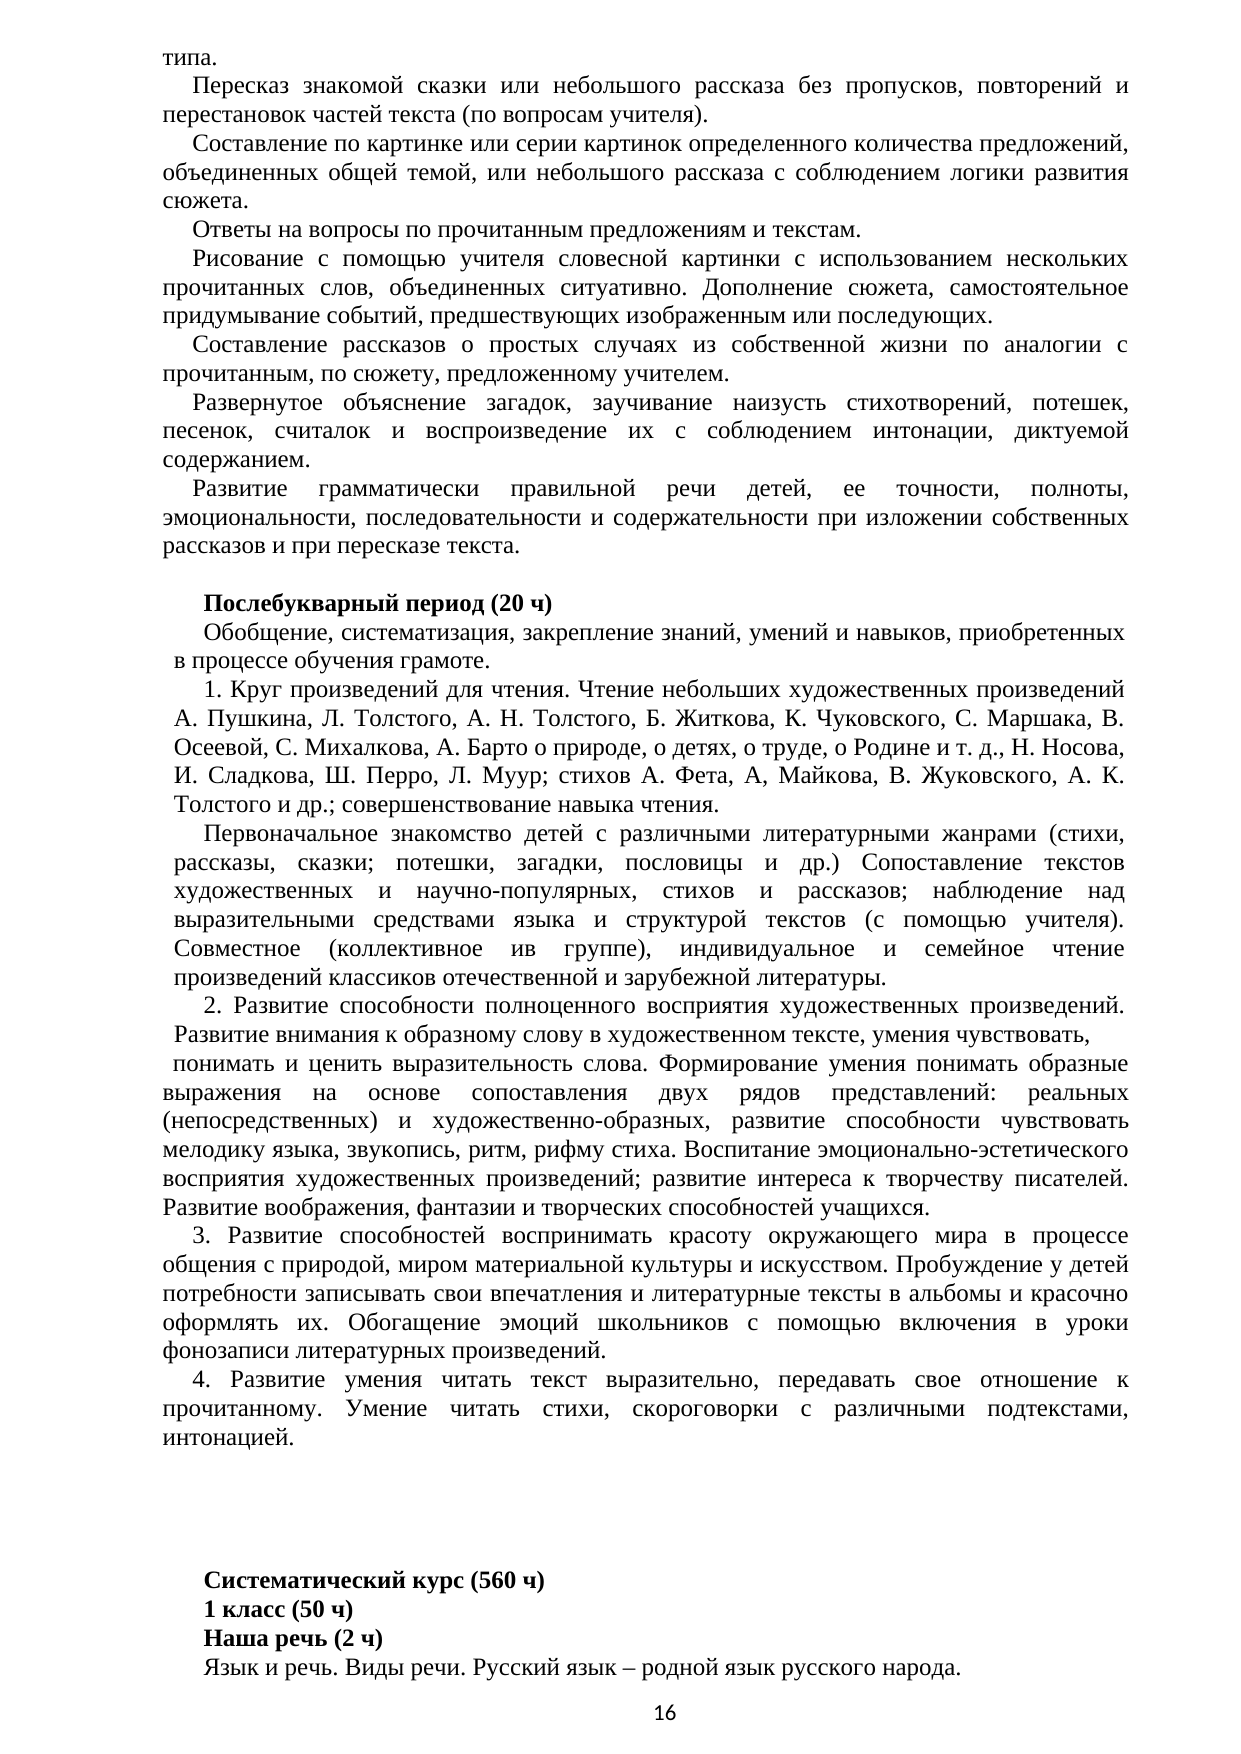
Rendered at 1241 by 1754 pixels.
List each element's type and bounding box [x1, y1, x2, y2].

table_cell [151, 42, 1141, 1680]
